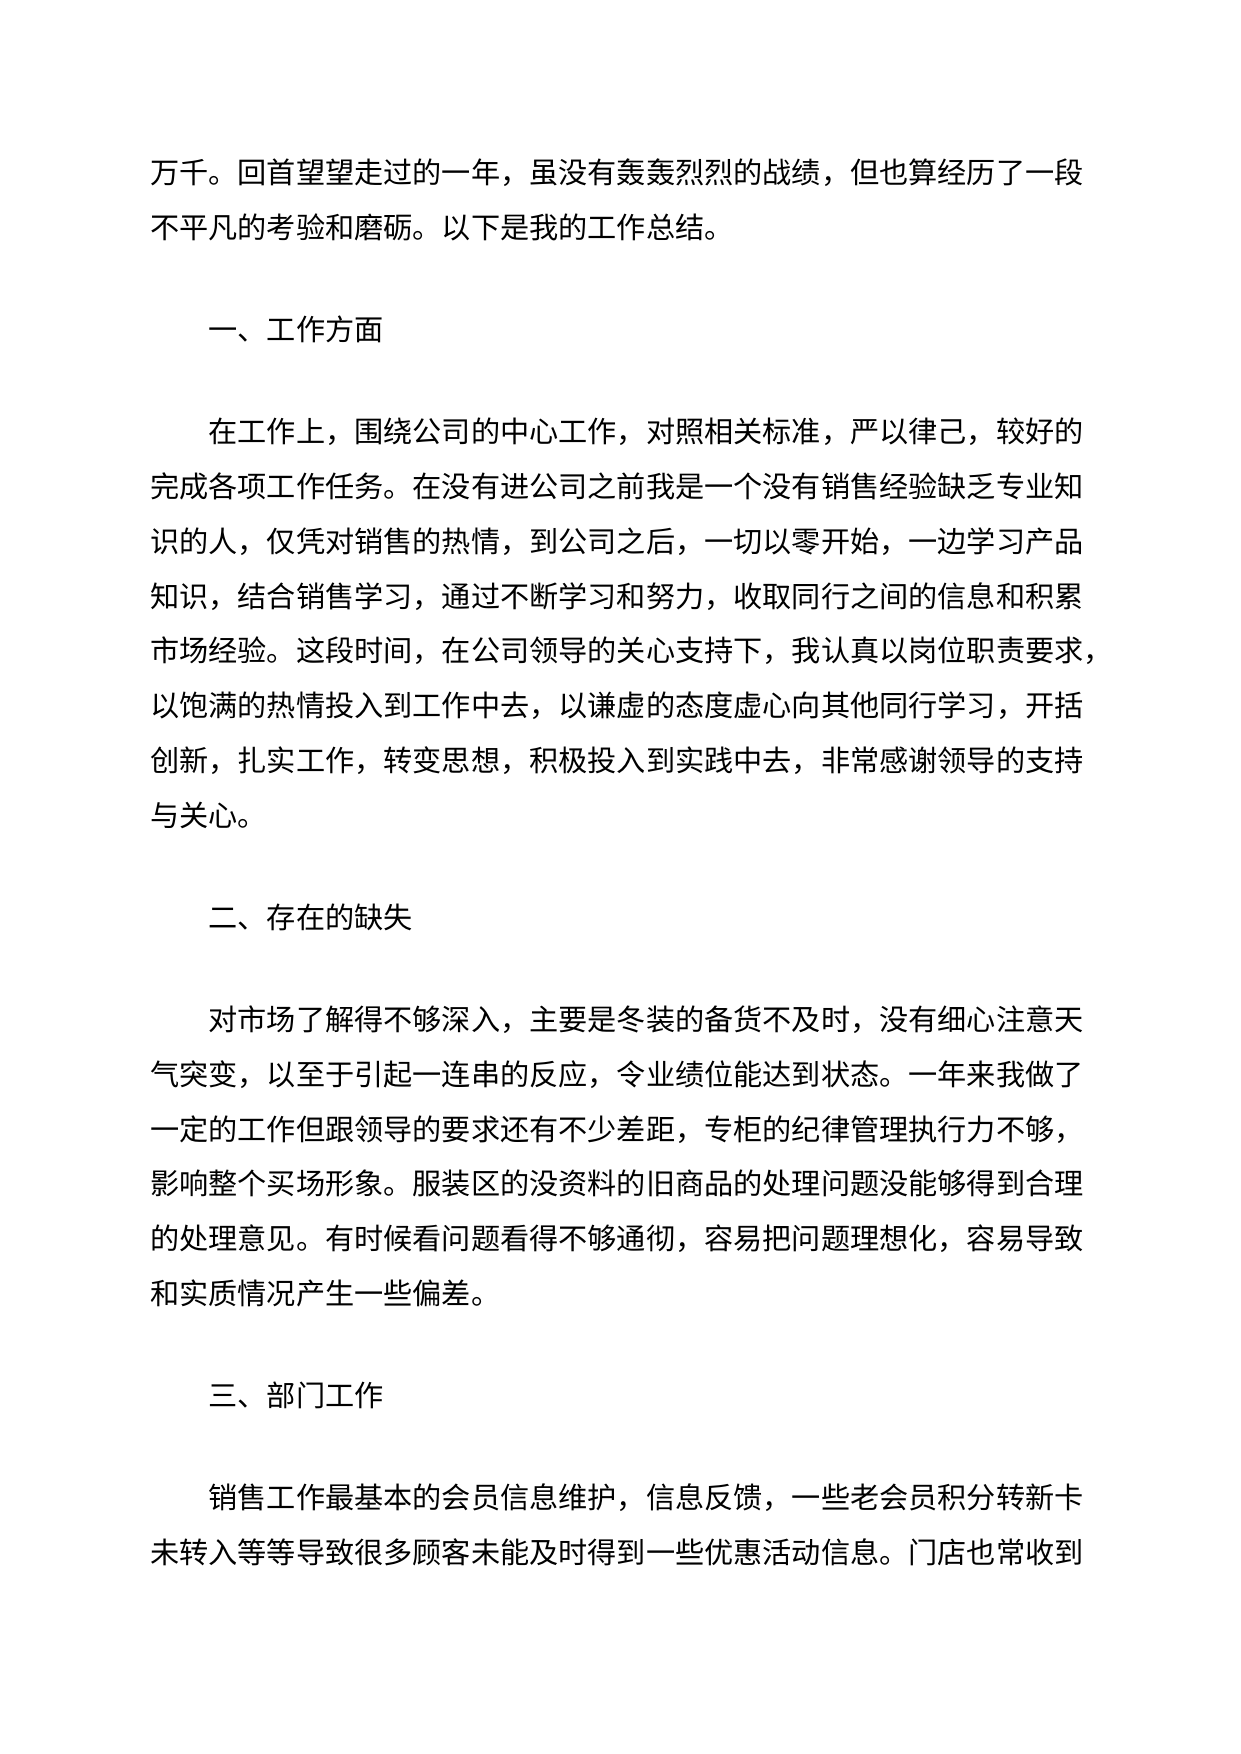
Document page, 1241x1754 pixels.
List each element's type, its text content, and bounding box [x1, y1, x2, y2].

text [150, 150, 1090, 247]
text 对市场了解得不够深入，主要是冬装的备货不及时，没有细心注意天气突变，以至于引起一连串的反应，令业绩位能达到状态。一年来我做了一定的工作但跟领导的要求还有不少差距，专柜的纪律管理执行力不够，影响整个买场形象。服装区的没资料的旧商品的处理问题没能够得到合理的处理意见。有时候看问题看得不够通彻，容易把问题理想化，容易导致和实质情况产生一些偏差。 [150, 996, 1090, 1313]
text 在工作上，围绕公司的中心工作，对照相关标准，严以律己，较好的完成各项工作任务。在没有进公司之前我是一个没有销售经验缺乏专业知识的人，仅凭对销售的热情，到公司之后，一切以零开始，一边学习产品知识，结合销售学习，通过不断学习和努力，收取同行之间的信息和积累市场经验。这段时间，在公司领导的关心支持下，我认真以岗位职责要求，以饱满的热情投入到工作中去，以谦虚的态度虚心向其他同行学习，开括创新，扎实工作，转变思想，积极投入到实践中去，非常感谢领导的支持与关心。 [150, 408, 1090, 835]
text 一、工作方面 [150, 307, 1090, 349]
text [150, 1474, 1090, 1571]
text 三、部门工作 [150, 1372, 1090, 1415]
text 二、存在的缺失 [150, 894, 1090, 937]
